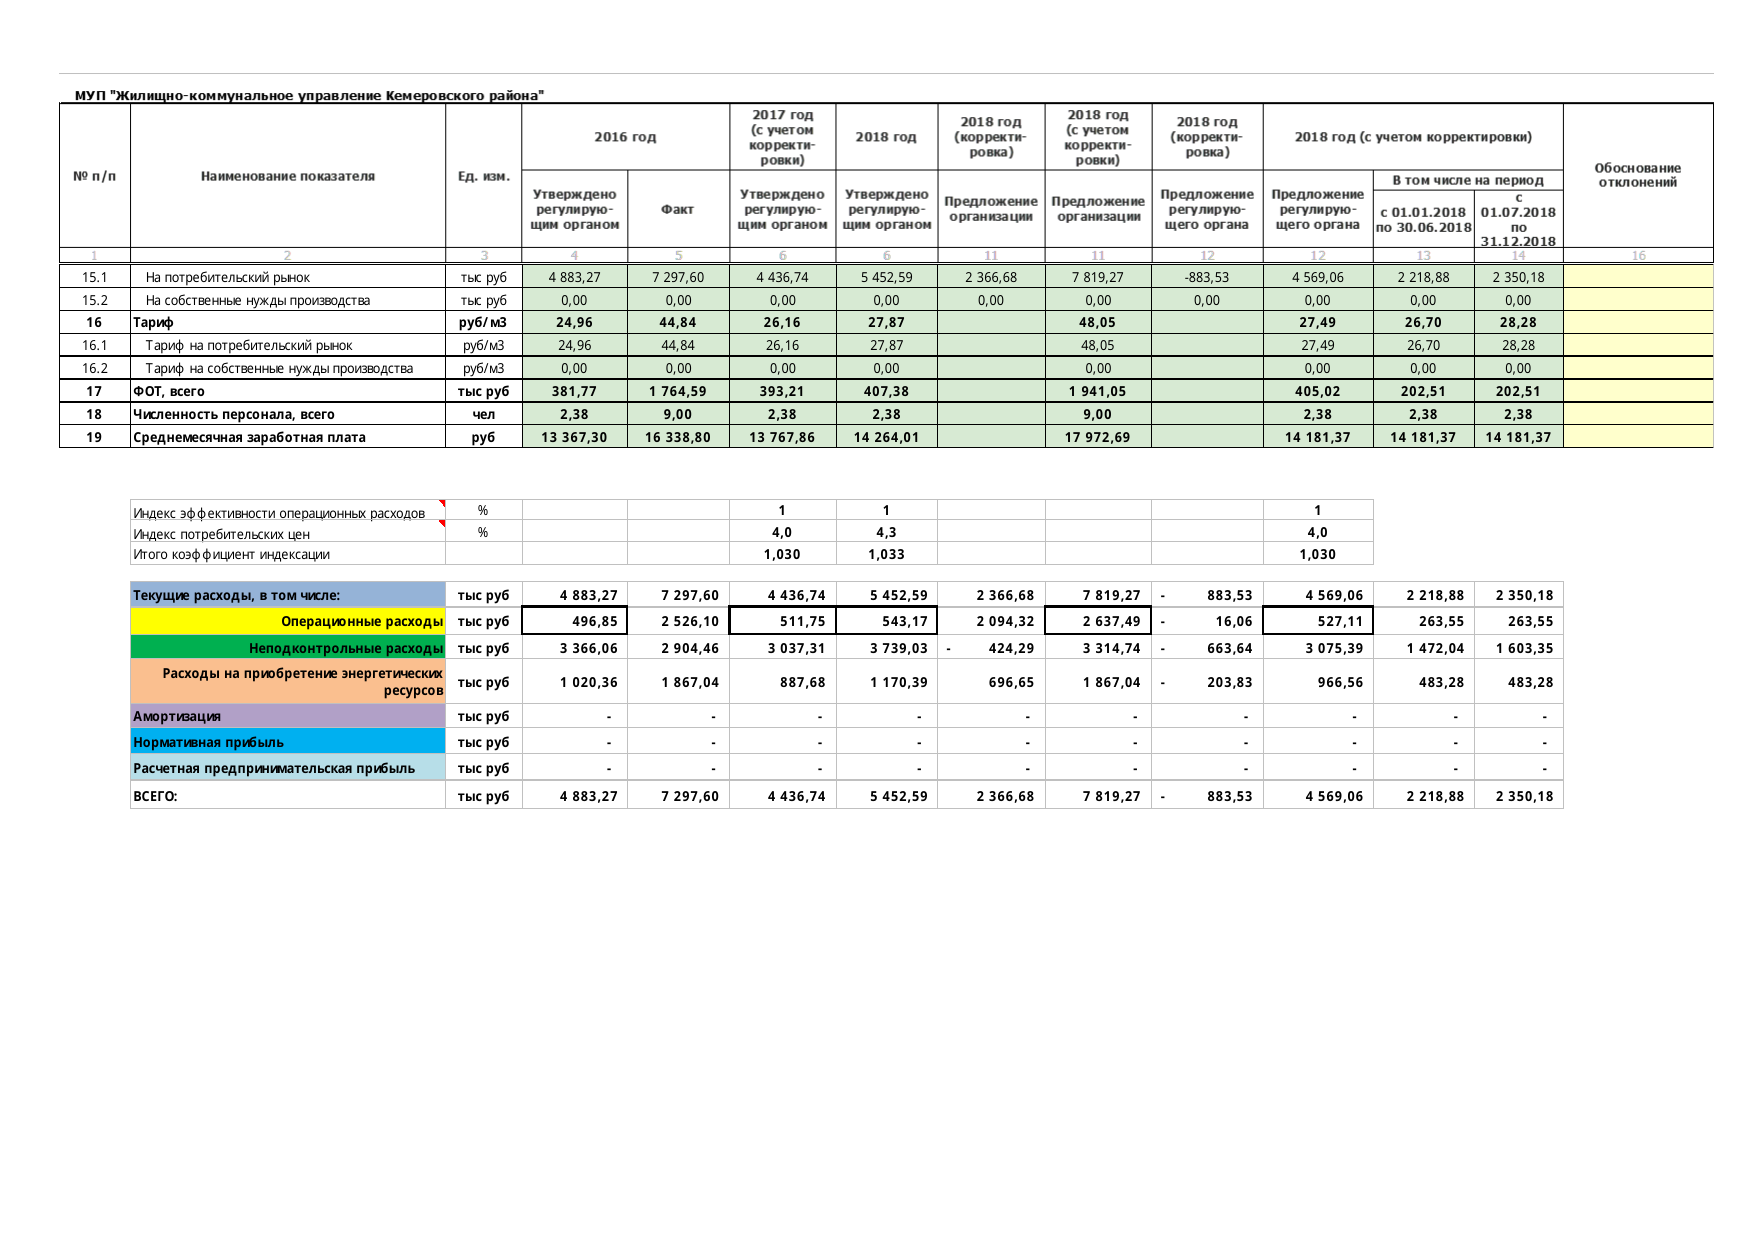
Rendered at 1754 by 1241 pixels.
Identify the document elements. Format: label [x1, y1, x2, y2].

picture [59, 73, 1715, 264]
